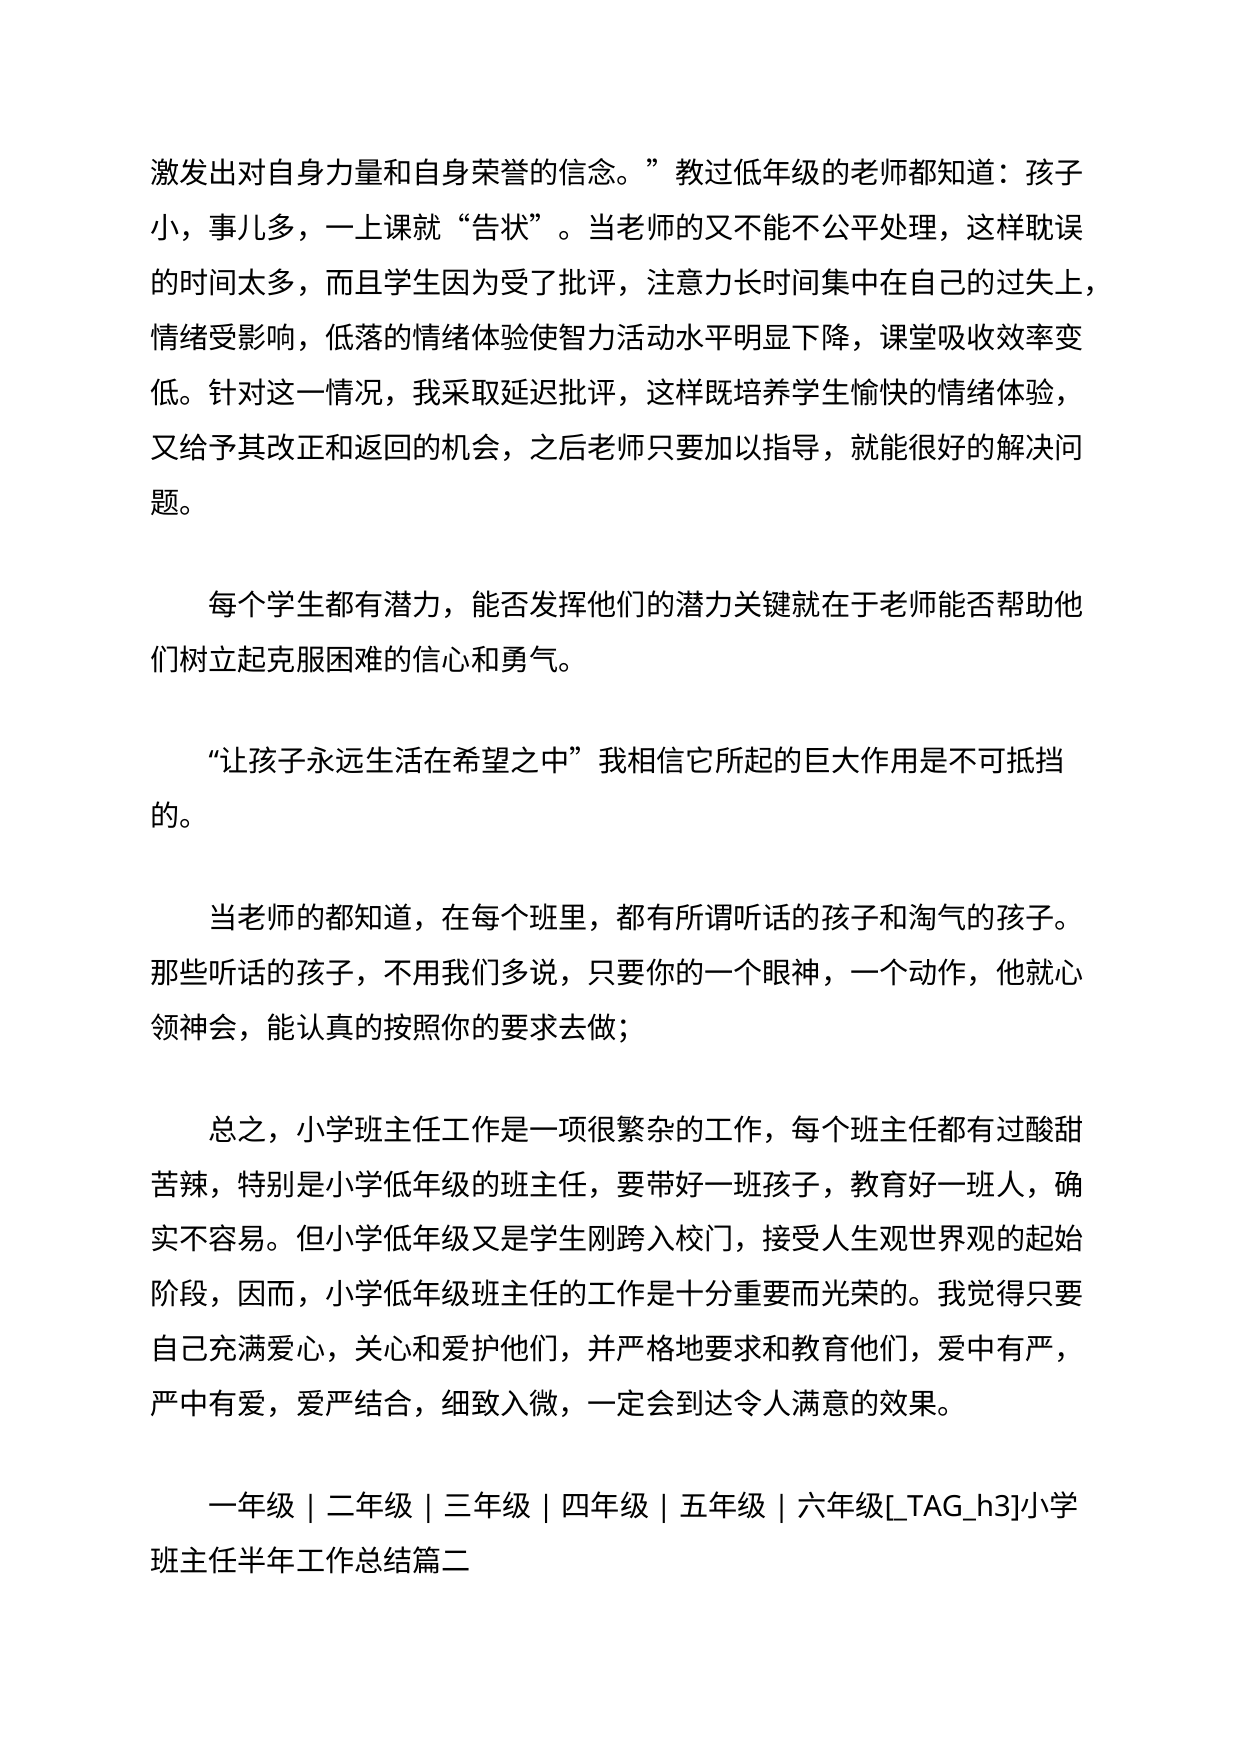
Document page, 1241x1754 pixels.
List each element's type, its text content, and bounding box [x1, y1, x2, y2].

text 每个学生都有潜力，能否发挥他们的潜力关键就在于老师能否帮助他们树立起克服困难的信心和勇气。 [150, 581, 1090, 678]
text 当老师的都知道，在每个班里，都有所谓听话的孩子和淘气的孩子。那些听话的孩子，不用我们多说，只要你的一个眼神，一个动作，他就心领神会，能认真的按照你的要求去做； [150, 894, 1090, 1047]
text “让孩子永远生活在希望之中”我相信它所起的巨大作用是不可抵挡的。 [150, 738, 1090, 835]
text 一年级 | 二年级 | 三年级 | 四年级 | 五年级 | 六年级[_TAG_h3]小学班主任半年工作总结篇二 [150, 1482, 1090, 1580]
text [150, 150, 1090, 522]
text 总之，小学班主任工作是一项很繁杂的工作，每个班主任都有过酸甜苦辣，特别是小学低年级的班主任，要带好一班孩子，教育好一班人，确实不容易。但小学低年级又是学生刚跨入校门，接受人生观世界观的起始阶段，因而，小学低年级班主任的工作是十分重要而光荣的。我觉得只要自己充满爱心，关心和爱护他们，并严格地要求和教育他们，爱中有严，严中有爱，爱严结合，细致入微，一定会到达令人满意的效果。 [150, 1106, 1090, 1423]
